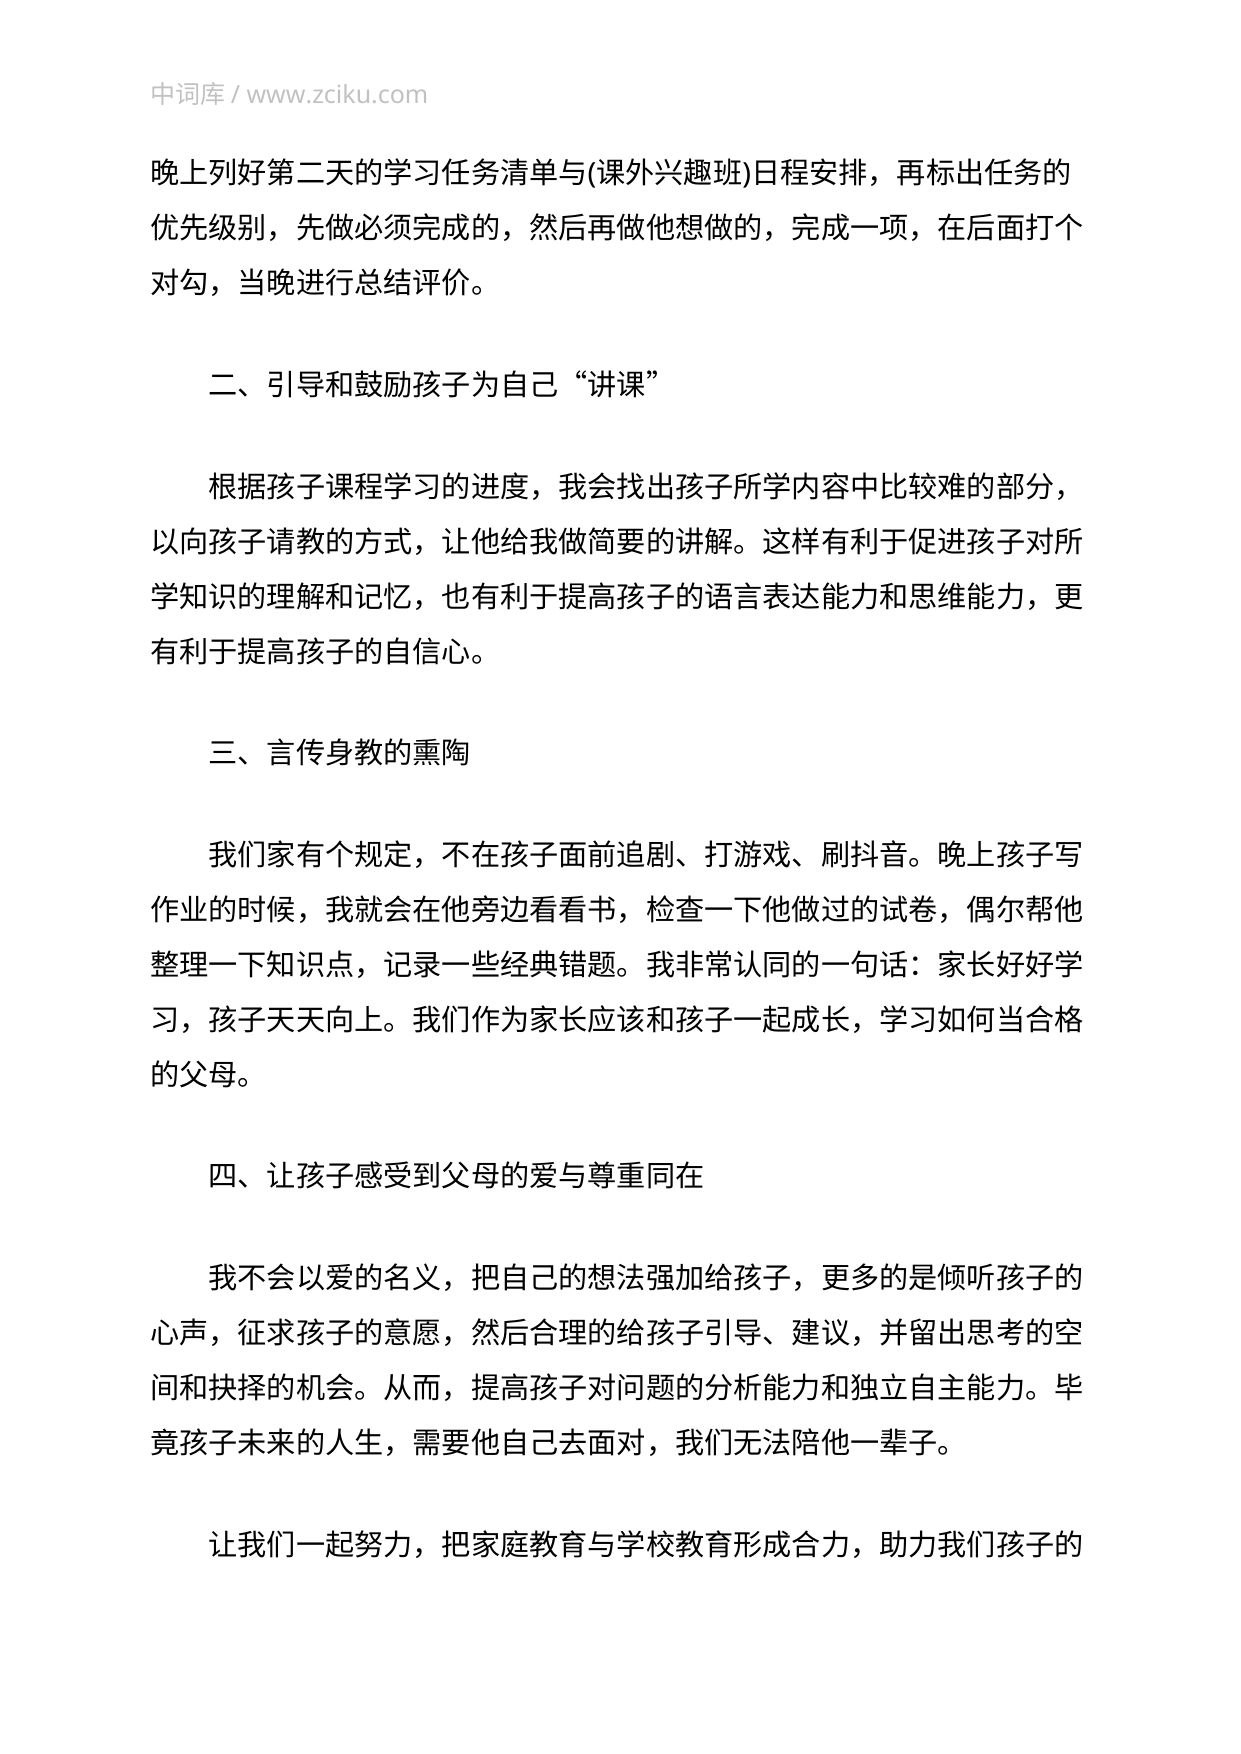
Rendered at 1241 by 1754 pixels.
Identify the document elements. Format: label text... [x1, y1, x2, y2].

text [150, 1521, 1090, 1563]
text 我不会以爱的名义，把自己的想法强加给孩子，更多的是倾听孩子的心声，征求孩子的意愿，然后合理的给孩子引导、建议，并留出思考的空间和抉择的机会。从而，提高孩子对问题的分析能力和独立自主能力。毕竟孩子未来的人生，需要他自己去面对，我们无法陪他一辈子。 [150, 1255, 1090, 1462]
text 根据孩子课程学习的进度，我会找出孩子所学内容中比较难的部分，以向孩子请教的方式，让他给我做简要的讲解。这样有利于促进孩子对所学知识的理解和记忆，也有利于提高孩子的语言表达能力和思维能力，更有利于提高孩子的自信心。 [150, 463, 1090, 670]
text 我们家有个规定，不在孩子面前追剧、打游戏、刷抖音。晚上孩子写作业的时候，我就会在他旁边看看书，检查一下他做过的试卷，偶尔帮他整理一下知识点，记录一些经典错题。我非常认同的一句话：家长好好学习，孩子天天向上。我们作为家长应该和孩子一起成长，学习如何当合格的父母。 [150, 832, 1090, 1093]
text 四、让孩子感受到父母的爱与尊重同在 [150, 1153, 1090, 1195]
text 二、引导和鼓励孩子为自己“讲课” [150, 362, 1090, 404]
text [150, 150, 1090, 302]
text 三、言传身教的熏陶 [150, 730, 1090, 772]
